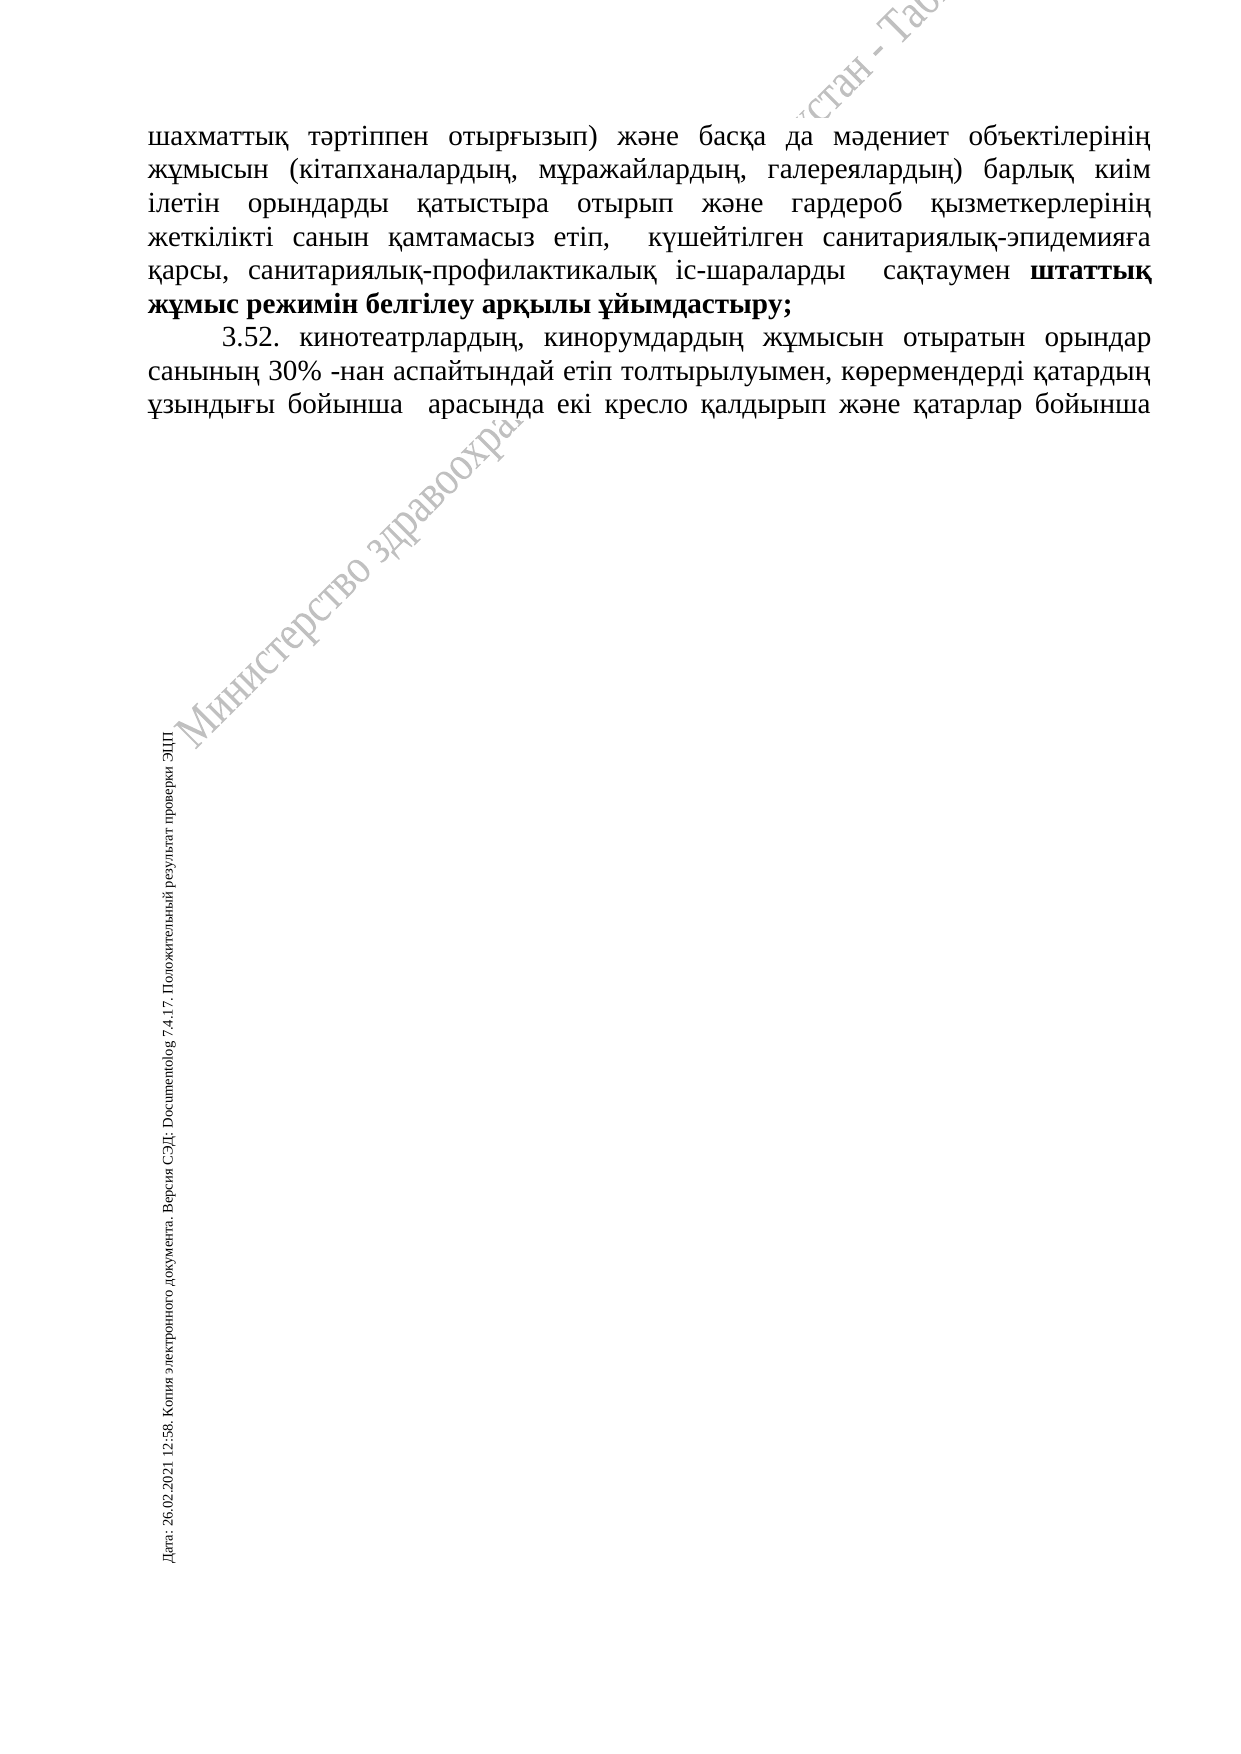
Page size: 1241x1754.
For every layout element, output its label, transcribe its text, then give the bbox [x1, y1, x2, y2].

text 3.52. кинотеатрлардың, кинорумдардың жұмысын отыратын орындар санының 30% -нан аспайтындай етіп толтырылуымен, көрермендерді қатардың ұзындығы бойынша арасында екі кресло қалдырып және қатарлар бойынша шахмат тәртібімен отырғызып, күшейтілген санитариялық-эпидемияға қарсы, санитариялық-профилактикалық іс-шараларды сақтай отырып, ҚР БМСД № 67 қаулысының 9-қосымшасына сәйкес, акциялар өткізбей, жұмыс және демалыс күндері жұмыс кестесін сағат 10:00-ден 24:00-ге дейін белгілей отырып ұйымдастыру; [148, 319, 1152, 419]
text 3.51. театрлардың, концерттік залдардың (жеке, топтық дайындықтарды бір мезгілде 30 адамнан аспайтындай етіп, келушілер отыратын орындар санының 30%-ынан аспайтын толтырумен, көрермендерді қатардың ұзындығы бойынша арасында екі кресло қалдырып және қатарлар бойынша шахматтық тәртіппен отырғызып) және басқа да мәдениет объектілерінің жұмысын (кітапханалардың, мұражайлардың, галереялардың) барлық киім ілетін орындарды қатыстыра отырып және гардероб қызметкерлерінің жеткілікті санын қамтамасыз етіп, күшейтілген санитариялық-эпидемияға қарсы, санитариялық-профилактикалық іс-шараларды сақтаумен штаттық жұмыс режимін белгілеу арқылы ұйымдастыру; [148, 118, 1152, 319]
